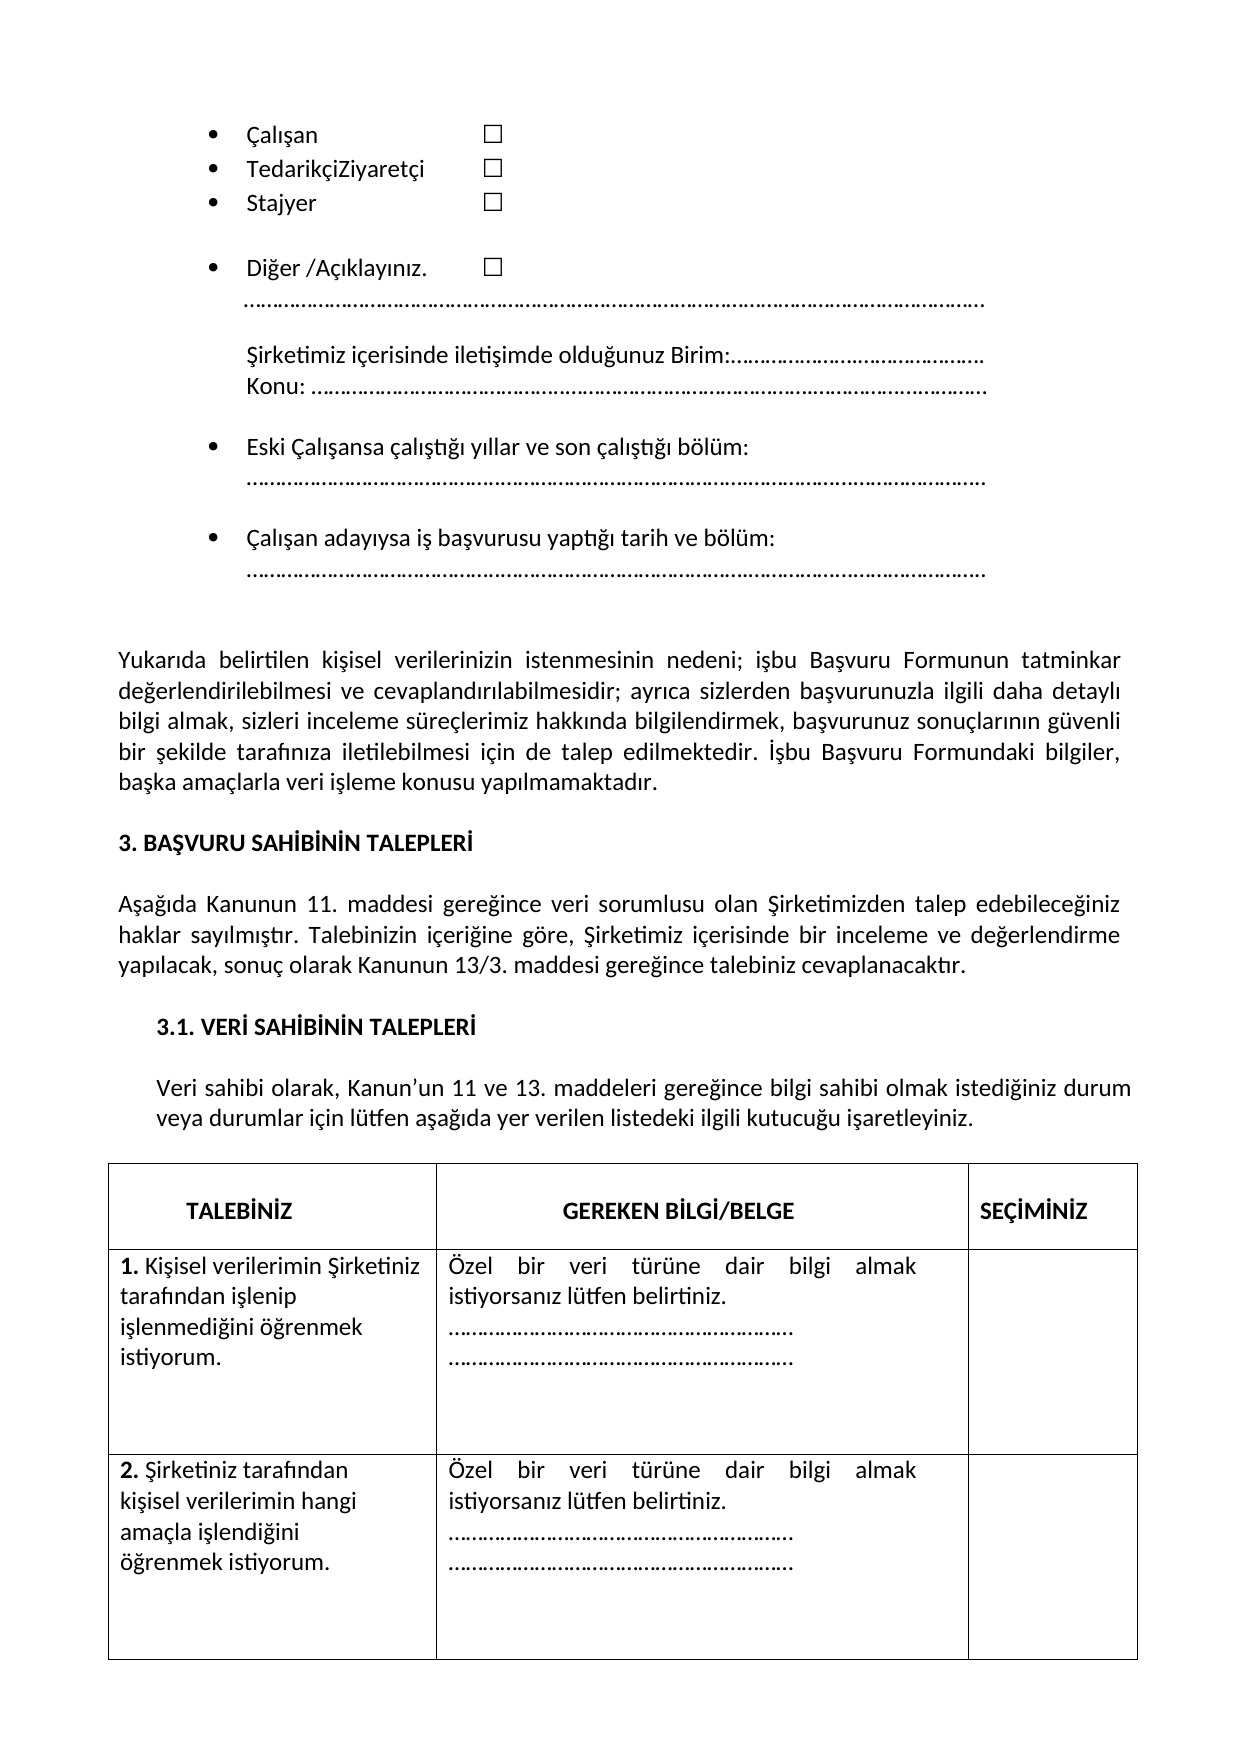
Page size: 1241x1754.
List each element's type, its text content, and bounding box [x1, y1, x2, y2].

text Konu: ……………………………………..…………………………………….……………...………… [246, 370, 1134, 400]
list ……………………………………..…………………………………….……………...………………….. [246, 461, 1134, 492]
text Şirketimiz içerisinde iletişimde olduğunuz Birim:………………….…………………. [246, 339, 1134, 370]
table_cell 2. Şirketiniz tarafından kişisel verilerimin hangi amaçla işlendiğini öğrenmek istiyorum. [109, 1455, 436, 1659]
list TedarikçiZiyaretçi [209, 151, 1134, 185]
text Veri sahibi olarak, Kanun’un 11 ve 13. maddeleri gereğince bilgi sahibi olmak istediğiniz durum veya durumlar için lütfen aşağıda yer verilen listedeki ilgili kutucuğu işaretleyiniz. [156, 1072, 1134, 1133]
text Yukarıda belirtilen kişisel verilerinizin istenmesinin nedeni; işbu Başvuru Formunun tatminkar değerlendirilebilmesi ve cevaplandırılabilmesidir; ayrıca sizlerden başvurunuzla ilgili daha detaylı bilgi almak, sizleri inceleme süreçlerimiz hakkında bilgilendirmek, başvurunuz sonuçlarının güvenli bir şekilde tarafınıza iletilebilmesi için de talep edilmektedir. İşbu Başvuru Formundaki bilgiler, başka amaçlarla veri işleme konusu yapılmamaktadır. [118, 644, 1122, 797]
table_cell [437, 1455, 968, 1659]
table_cell 1. Kişisel verilerimin Şirketiniz tarafından işlenip işlenmediğini öğrenmek istiyorum. [109, 1250, 436, 1453]
list ………………………………………………………………………………………………………………… [243, 283, 1134, 314]
text 3.1. VERİ SAHİBİNİN TALEPLERİ [119, 1011, 1134, 1041]
text ……………………………………..…………………………………….……………...………………….. [246, 553, 1134, 583]
text Aşağıda Kanunun 11. maddesi gereğince veri sorumlusu olan Şirketimizden talep edebileceğiniz haklar sayılmıştır. Talebinizin içeriğine göre, Şirketimiz içerisinde bir inceleme ve değerlendirme yapılacak, sonuç olarak Kanunun 13/3. maddesi gereğince talebiniz cevaplanacaktır. [118, 889, 1122, 980]
table_header GEREKEN BİLGİ/BELGE [437, 1164, 968, 1249]
table_cell [969, 1250, 1137, 1453]
table_header SEÇİMİNİZ [969, 1164, 1137, 1249]
text 3. BAŞVURU SAHİBİNİN TALEPLERİ [118, 828, 1134, 858]
table_cell Özel bir veri türüne dair bilgi almak istiyorsanız lütfen belirtiniz. …………………………………………………… …………………………………………………… [437, 1250, 968, 1453]
list Eski Çalışansa çalıştığı yıllar ve son çalıştığı bölüm: [209, 431, 1134, 461]
table_cell [969, 1455, 1137, 1659]
list Diğer /Açıklayınız. [209, 249, 1134, 283]
list Stajyer [209, 185, 1134, 219]
list Çalışan adayıysa iş başvurusu yaptığı tarih ve bölüm: [209, 522, 1134, 553]
table_header TALEBİNİZ [109, 1164, 436, 1249]
list Çalışan [209, 117, 1134, 151]
